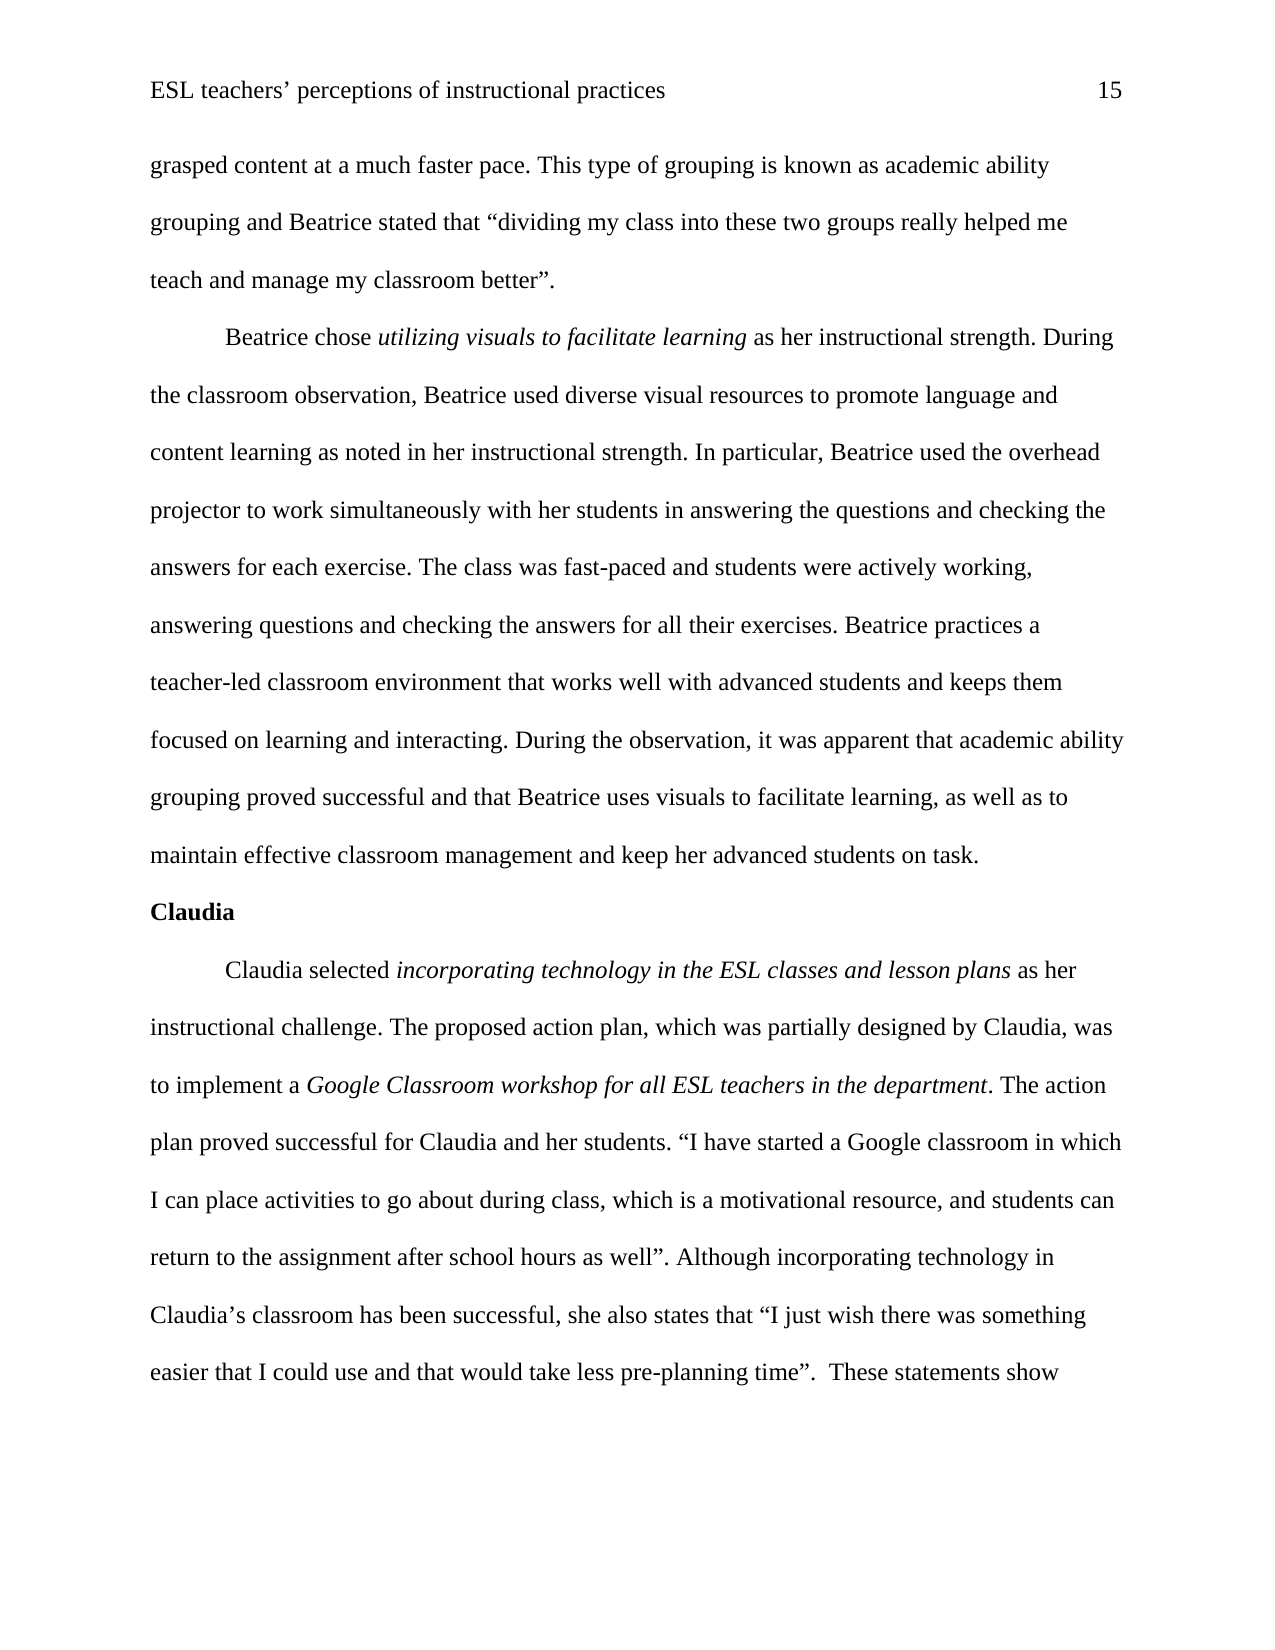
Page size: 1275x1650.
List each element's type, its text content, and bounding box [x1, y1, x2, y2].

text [150, 955, 1125, 1386]
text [150, 150, 1125, 294]
text Beatrice chose utilizing visuals to facilitate learning as her instructional strength. During the classroom observation, Beatrice used diverse visual resources to promote language and content learning as noted in her instructional strength. In particular, Beatrice used the overhead projector to work simultaneously with her students in answering the questions and checking the answers for each exercise. The class was fast-paced and students were actively working, answering questions and checking the answers for all their exercises. Beatrice practices a teacher-led classroom environment that works well with advanced students and keeps them focused on learning and interacting. During the observation, it was apparent that academic ability grouping proved successful and that Beatrice uses visuals to facilitate learning, as well as to maintain effective classroom management and keep her advanced students on task. [150, 322, 1125, 869]
text Claudia [150, 897, 1125, 926]
